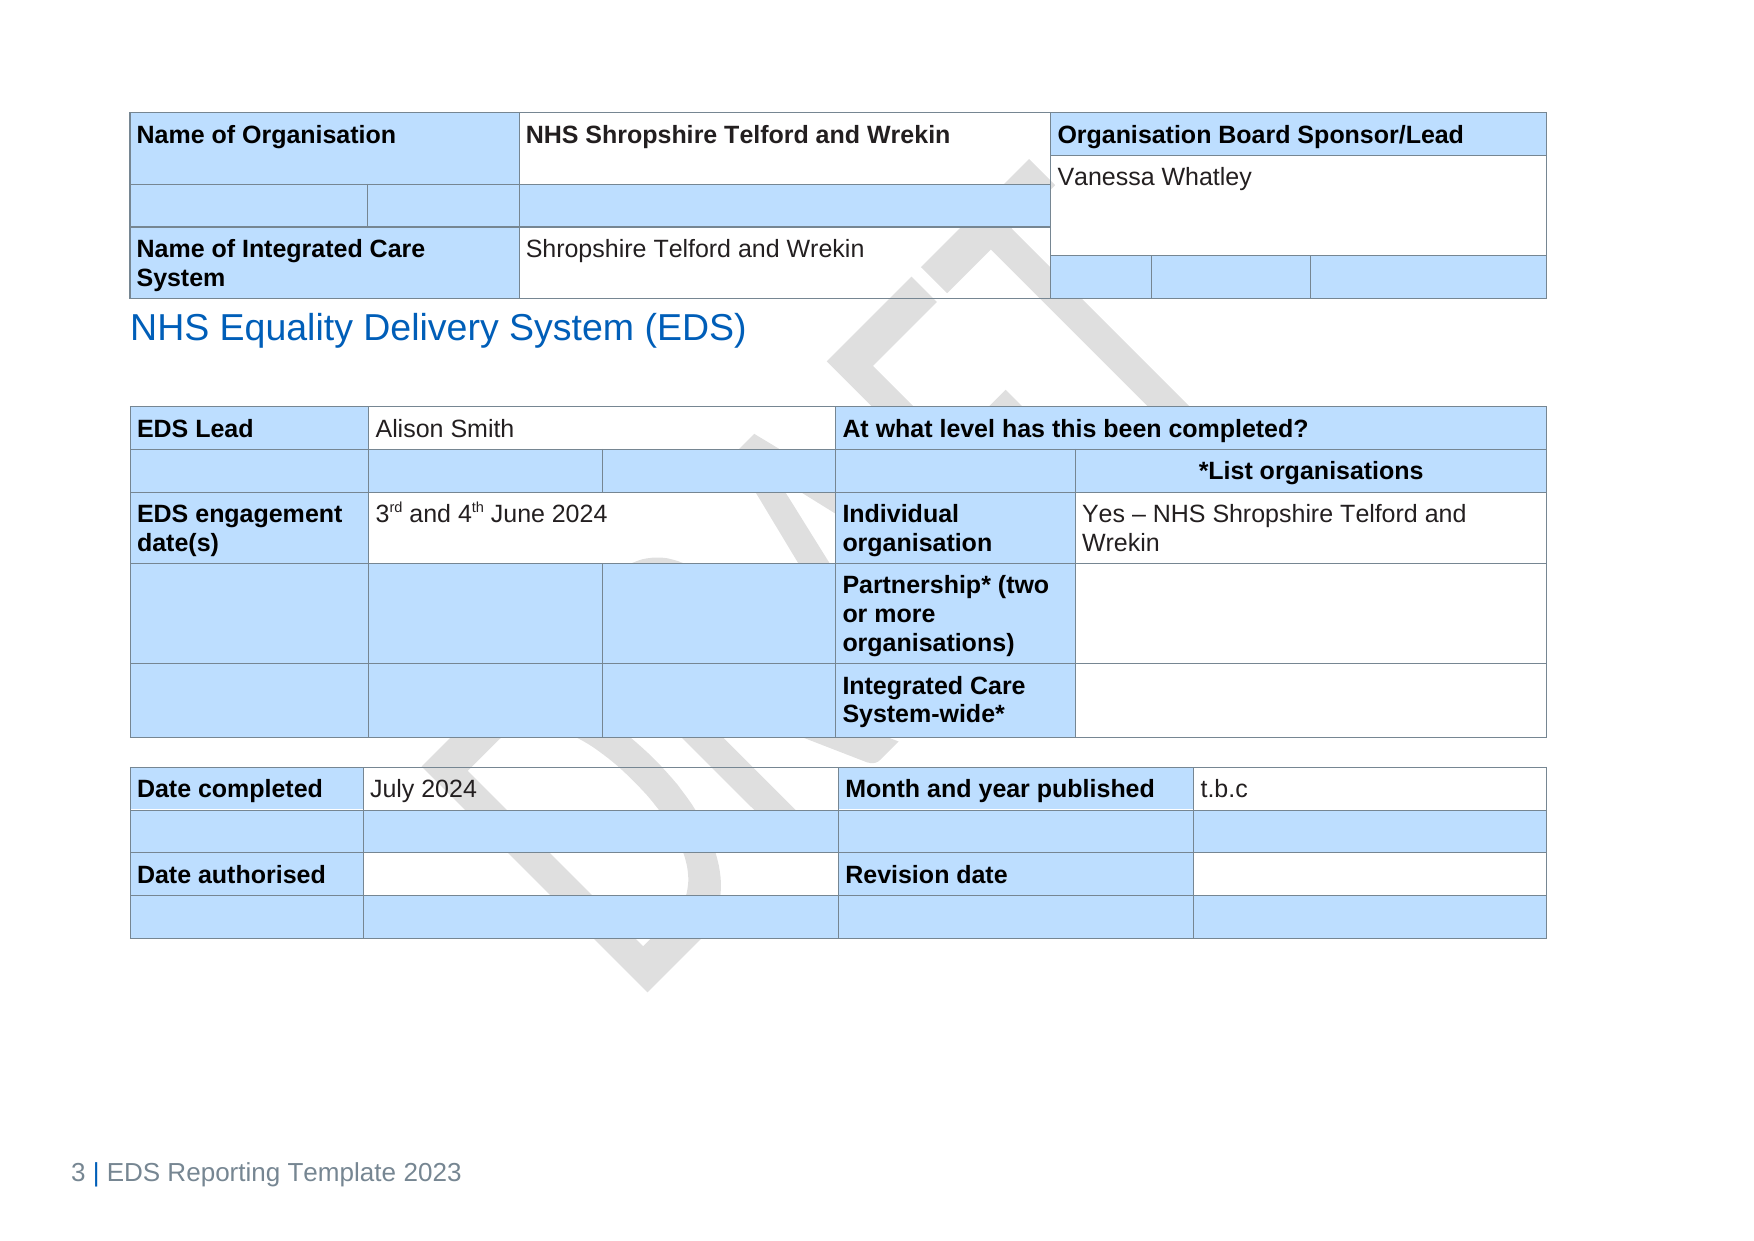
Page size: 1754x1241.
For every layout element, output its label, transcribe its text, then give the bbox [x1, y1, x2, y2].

table_cell [369, 450, 602, 492]
table_cell 3rd and 4th June 2024 [369, 493, 835, 563]
table_cell [131, 811, 363, 852]
table_cell [368, 185, 519, 226]
table_cell Vanessa Whatley [1051, 156, 1546, 255]
table_cell [1076, 564, 1546, 663]
table_cell [839, 811, 1193, 852]
table_header Month and year published [839, 768, 1193, 809]
table_cell Revision date [839, 853, 1193, 895]
table_header July 2024 [364, 768, 838, 809]
table_cell [364, 896, 838, 938]
table_cell [603, 450, 835, 492]
table_header Organisation Board Sponsor/Lead [1051, 113, 1546, 155]
table_cell Integrated Care System-wide* [836, 664, 1075, 737]
table_cell *List organisations [1076, 450, 1546, 492]
table_cell [131, 185, 367, 226]
table_cell [1051, 256, 1151, 298]
table_cell [1194, 853, 1546, 895]
table_cell Name of Integrated Care System [131, 228, 519, 298]
table_cell Shropshire Telford and Wrekin [520, 228, 1050, 298]
table_cell Date authorised [131, 853, 363, 895]
table_cell [1152, 256, 1310, 298]
table_cell [131, 450, 368, 492]
table_cell [836, 450, 1075, 492]
table_cell [364, 811, 838, 852]
table_cell [839, 896, 1193, 938]
table_header Name of Organisation [131, 113, 519, 184]
table_cell EDS engagement date(s) [131, 493, 368, 563]
table_header EDS Lead [131, 407, 368, 449]
table_cell Partnership* (two or more organisations) [836, 564, 1075, 663]
table_cell [369, 664, 602, 737]
table_cell [520, 185, 1050, 226]
table_header t.b.c [1194, 768, 1546, 809]
table_cell [1076, 664, 1546, 737]
table_cell [1194, 811, 1546, 852]
table_cell [364, 853, 838, 895]
table_cell [131, 896, 363, 938]
table_cell Yes – NHS Shropshire Telford and Wrekin [1076, 493, 1546, 563]
table_header NHS Shropshire Telford and Wrekin [520, 113, 1050, 184]
table_header Date completed [131, 768, 363, 809]
table_cell Individual organisation [836, 493, 1075, 563]
table_cell [369, 564, 602, 663]
table_cell [1311, 256, 1546, 298]
table_cell [1194, 896, 1546, 938]
table_header At what level has this been completed? [836, 407, 1546, 449]
table_cell [131, 664, 368, 737]
table_header Alison Smith [369, 407, 835, 449]
table_cell [603, 564, 835, 663]
table_cell [603, 664, 835, 737]
table_cell [131, 564, 368, 663]
subtitle NHS Equality Delivery System (EDS) [130, 305, 1547, 348]
